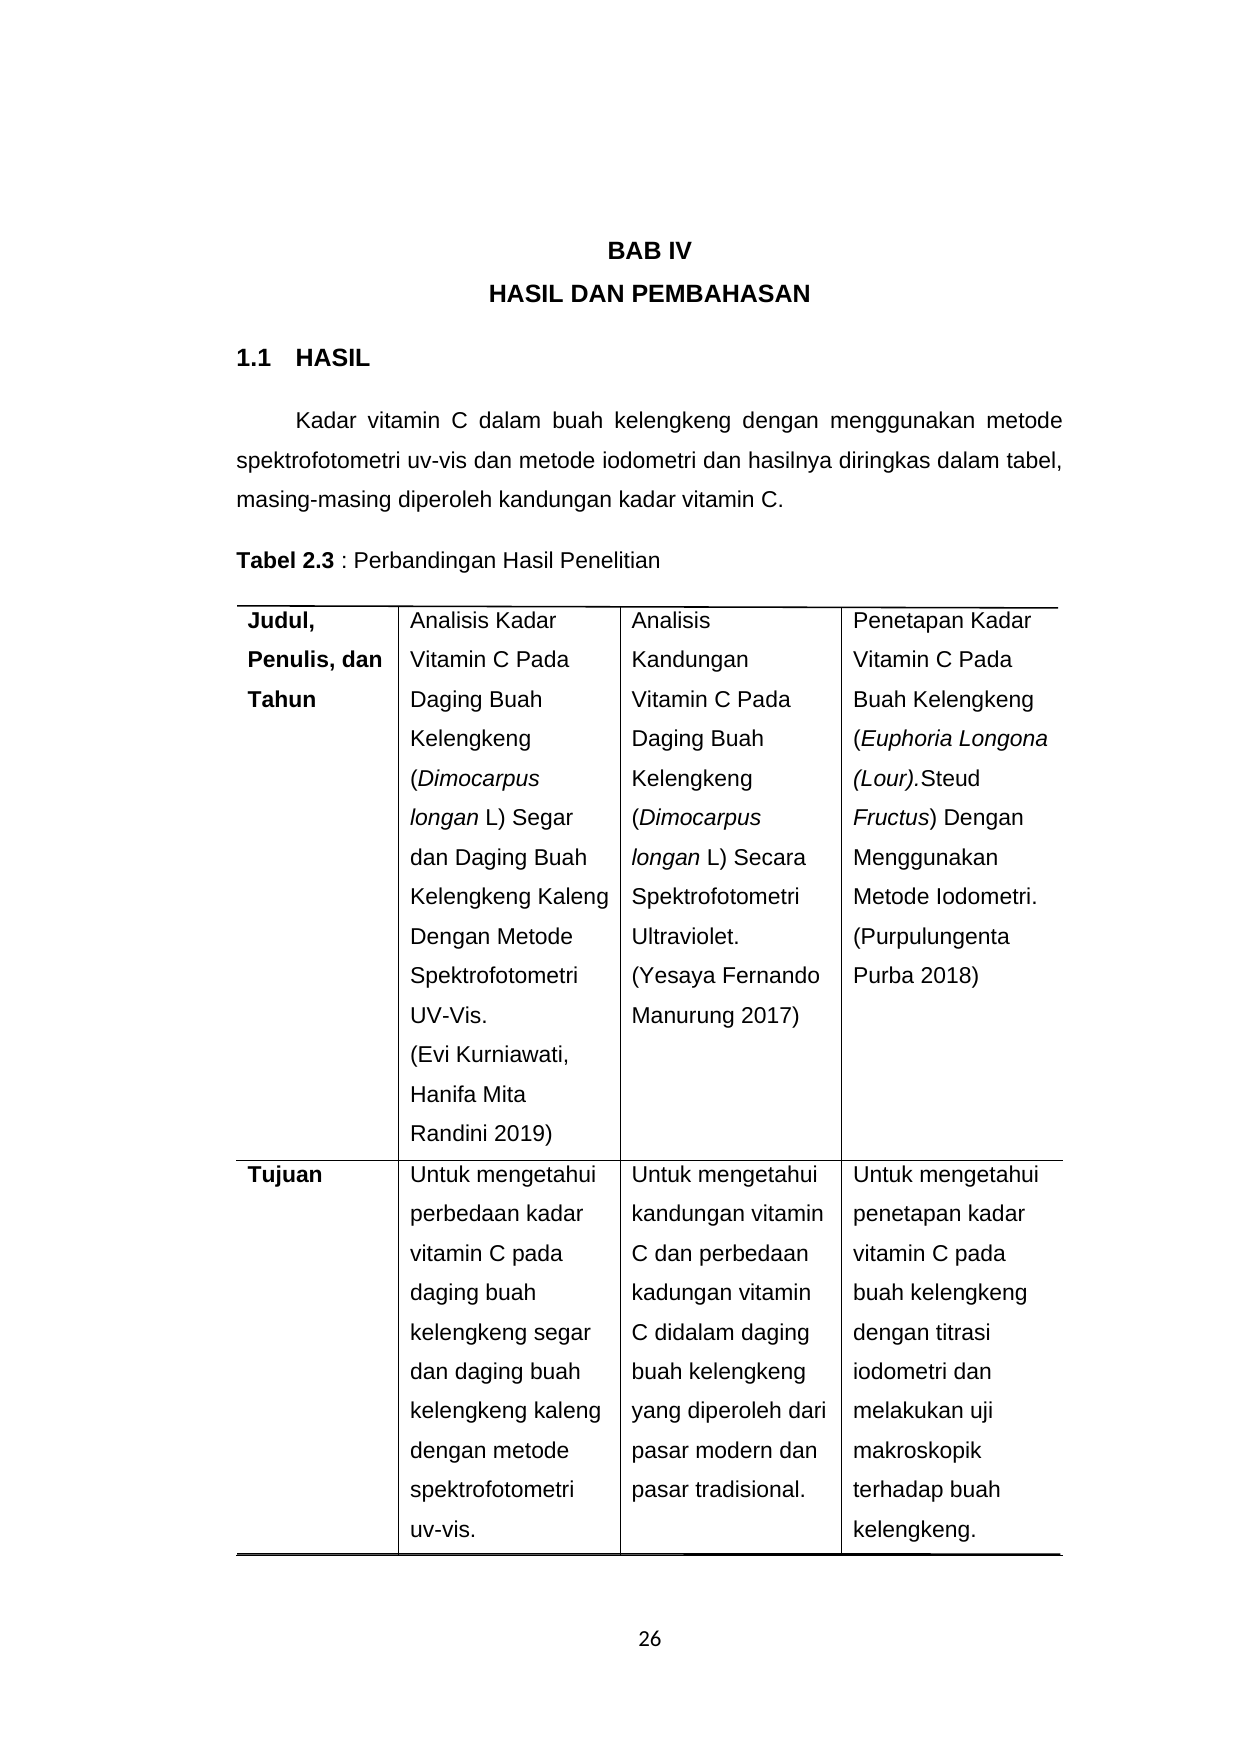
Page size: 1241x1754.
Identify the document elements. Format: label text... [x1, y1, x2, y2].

text Kadar vitamin C dalam buah kelengkeng dengan menggunakan metode spektrofotometri uv-vis dan metode iodometri dan hasilnya diringkas dalam tabel, masing-masing diperoleh kandungan kadar vitamin C. [236, 407, 1063, 513]
table_header Analisis Kadar Vitamin C Pada Daging Buah Kelengkeng (Dimocarpus longan L) Segar dan Daging Buah Kelengkeng Kaleng Dengan Metode Spektrofotometri UV-Vis. (Evi Kurniawati, Hanifa Mita Randini 2019) [399, 608, 620, 1159]
text Tabel 2.3 : Perbandingan Hasil Penelitian [236, 547, 1063, 573]
table_cell Untuk mengetahui kandungan vitamin C dan perbedaan kadungan vitamin C didalam daging buah kelengkeng yang diperoleh dari pasar modern dan pasar tradisional. [621, 1161, 841, 1553]
text BAB IV HASIL DAN PEMBAHASAN [236, 236, 1063, 308]
table_header Penetapan Kadar Vitamin C Pada Buah Kelengkeng (Euphoria Longona (Lour).Steud Fructus) Dengan Menggunakan Metode Iodometri. (Purpulungenta Purba 2018) [842, 607, 1063, 1159]
table_header Analisis Kandungan Vitamin C Pada Daging Buah Kelengkeng (Dimocarpus longan L) Secara Spektrofotometri Ultraviolet. (Yesaya Fernando Manurung 2017) [621, 608, 841, 1159]
table_cell Tujuan [236, 1161, 398, 1555]
list HASIL [236, 343, 1063, 372]
table_header Judul, Penulis, dan Tahun [236, 607, 398, 1159]
table_cell Untuk mengetahui penetapan kadar vitamin C pada buah kelengkeng dengan titrasi iodometri dan melakukan uji makroskopik terhadap buah kelengkeng. [842, 1161, 1063, 1555]
table_cell Untuk mengetahui perbedaan kadar vitamin C pada daging buah kelengkeng segar dan daging buah kelengkeng kaleng dengan metode spektrofotometri uv-vis. [399, 1161, 620, 1553]
